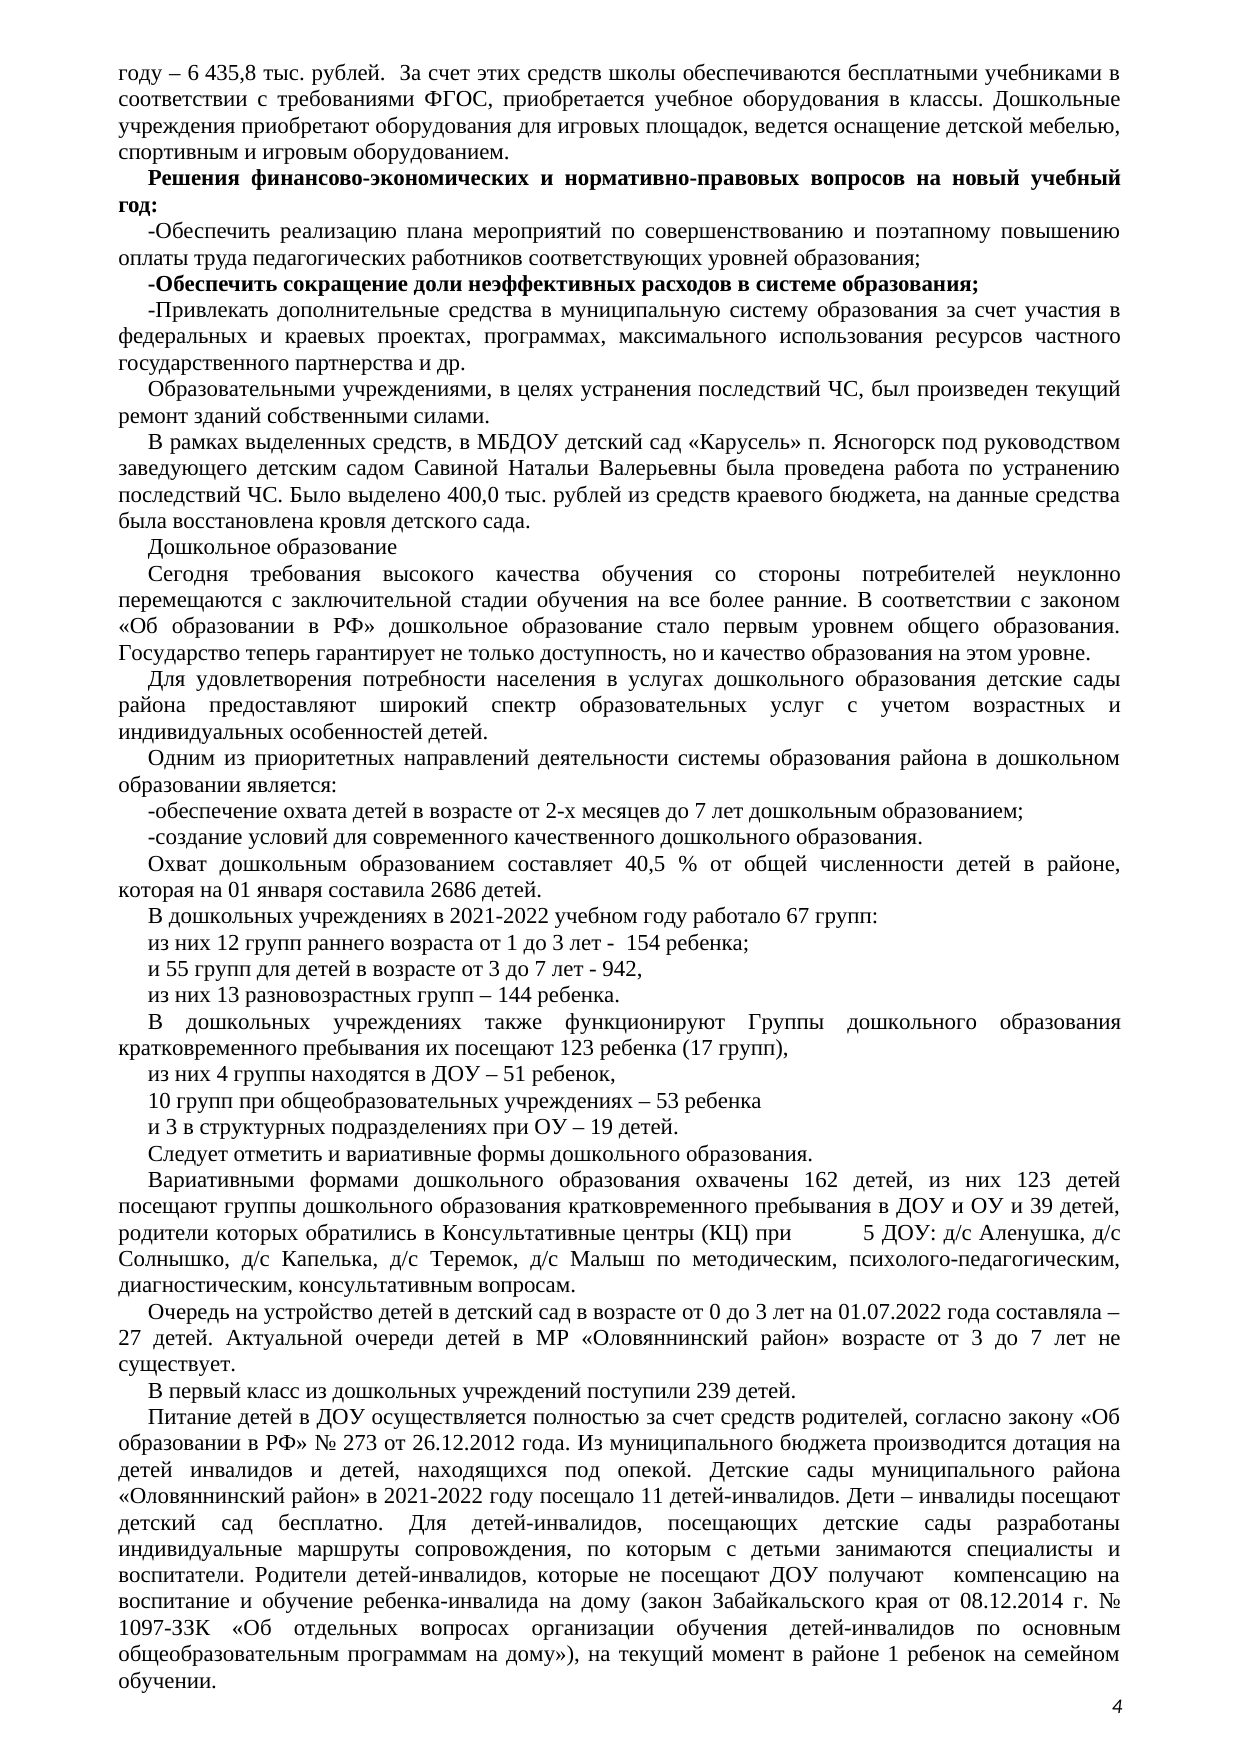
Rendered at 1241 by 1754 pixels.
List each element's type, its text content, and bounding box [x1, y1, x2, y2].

text В рамках выделенных средств, в МБДОУ детский сад «Карусель» п. Ясногорск под руководством заведующего детским садом Савиной Натальи Валерьевны была проведена работа по устранению последствий ЧС. Было выделено 400,0 тыс. рублей из средств краевого бюджета, на данные средства была восстановлена кровля детского сада. [118, 428, 1122, 533]
text Дошкольное образование [118, 533, 1122, 560]
text 10 групп при общеобразовательных учреждениях – 53 ребенка [118, 1087, 1122, 1113]
text Одним из приоритетных направлений деятельности системы образования района в дошкольном образовании является: [118, 744, 1122, 797]
text Вариативными формами дошкольного образования охвачены 162 детей, из них 123 детей посещают группы дошкольного образования кратковременного пребывания в ДОУ и ОУ и 39 детей, родители которых обратились в Консультативные центры (КЦ) при 5 ДОУ: д/с Аленушка, д/с Солнышко, д/с Капелька, д/с Теремок, д/с Малыш по методическим, психолого-педагогическим, диагностическим, консультативным вопросам. [118, 1166, 1122, 1298]
text Образовательными учреждениями, в целях устранения последствий ЧС, был произведен текущий ремонт зданий собственными силами. [118, 375, 1122, 428]
text Питание детей в ДОУ осуществляется полностью за счет средств родителей, согласно закону «Об образовании в РФ» № 273 от 26.12.2012 года. Из муниципального бюджета производится дотация на детей инвалидов и детей, находящихся под опекой. Детские сады муниципального района «Оловяннинский район» в 2021-2022 году посещало 11 детей-инвалидов. Дети – инвалиды посещают детский сад бесплатно. Для детей-инвалидов, посещающих детские сады разработаны индивидуальные маршруты сопровождения, по которым с детьми занимаются специалисты и воспитатели. Родители детей-инвалидов, которые не посещают ДОУ получают компенсацию на воспитание и обучение ребенка-инвалида на дому (закон Забайкальского края от 08.12.2014 г. № 1097-ЗЗК «Об отдельных вопросах организации обучения детей-инвалидов по основным общеобразовательным программам на дому»), на текущий момент в районе 1 ребенок на семейном обучении. [118, 1403, 1122, 1693]
text -Привлекать дополнительные средства в муниципальную систему образования за счет участия в федеральных и краевых проектах, программах, максимального использования ресурсов частного государственного партнерства и др. [118, 296, 1122, 375]
text из них 13 разновозрастных групп – 144 ребенка. [118, 981, 1122, 1008]
text из них 12 групп раннего возраста от 1 до 3 лет - 154 ребенка; [118, 929, 1122, 955]
text из них 4 группы находятся в ДОУ – 51 ребенок, [118, 1061, 1122, 1087]
text Решения финансово-экономических и нормативно-правовых вопросов на новый учебный год: [118, 164, 1122, 217]
text Сегодня требования высокого качества обучения со стороны потребителей неуклонно перемещаются с заключительной стадии обучения на все более ранние. В соответствии с законом «Об образовании в РФ» дошкольное образование стало первым уровнем общего образования. Государство теперь гарантирует не только доступность, но и качество образования на этом уровне. [118, 560, 1122, 665]
text В дошкольных учреждениях также функционируют Группы дошкольного образования кратковременного пребывания их посещают 123 ребенка (17 групп), [118, 1008, 1122, 1061]
text и 3 в структурных подразделениях при ОУ – 19 детей. [118, 1113, 1122, 1139]
text Следует отметить и вариативные формы дошкольного образования. [118, 1139, 1122, 1166]
text -Обеспечить сокращение доли неэффективных расходов в системе образования; [118, 270, 1122, 296]
text -обеспечение охвата детей в возрасте от 2-х месяцев до 7 лет дошкольным образованием; [118, 797, 1122, 823]
text Для удовлетворения потребности населения в услугах дошкольного образования детские сады района предоставляют широкий спектр образовательных услуг с учетом возрастных и индивидуальных особенностей детей. [118, 665, 1122, 744]
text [118, 59, 1122, 164]
text В дошкольных учреждениях в 2021-2022 учебном году работало 67 групп: [118, 902, 1122, 929]
text и 55 групп для детей в возрасте от 3 до 7 лет - 942, [118, 955, 1122, 981]
text -Обеспечить реализацию плана мероприятий по совершенствованию и поэтапному повышению оплаты труда педагогических работников соответствующих уровней образования; [118, 217, 1122, 270]
text -создание условий для современного качественного дошкольного образования. [118, 823, 1122, 850]
text Очередь на устройство детей в детский сад в возрасте от 0 до 3 лет на 01.07.2022 года составляла – 27 детей. Актуальной очереди детей в МР «Оловяннинский район» возрасте от 3 до 7 лет не существует. [118, 1298, 1122, 1377]
text В первый класс из дошкольных учреждений поступили 239 детей. [118, 1377, 1122, 1403]
text Охват дошкольным образованием составляет 40,5 % от общей численности детей в районе, которая на 01 января составила 2686 детей. [118, 850, 1122, 902]
